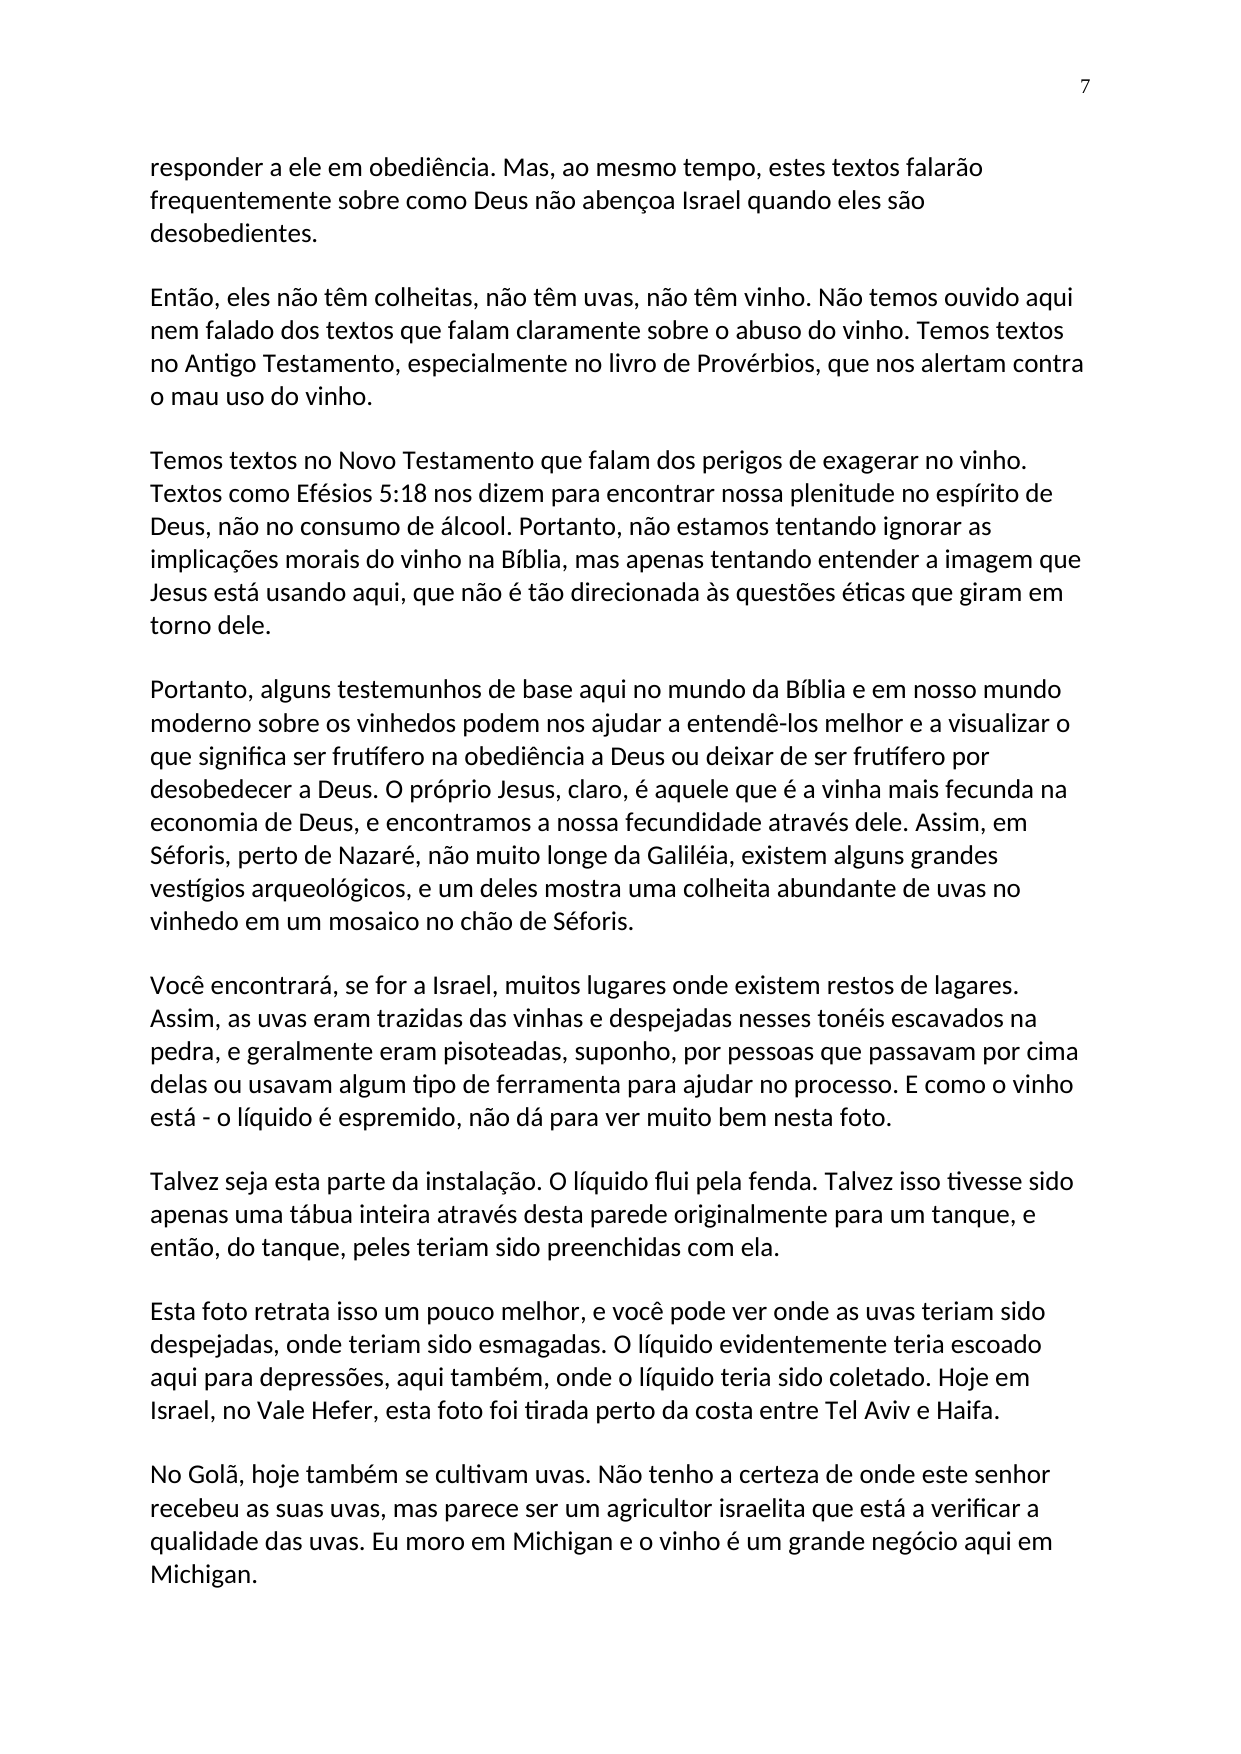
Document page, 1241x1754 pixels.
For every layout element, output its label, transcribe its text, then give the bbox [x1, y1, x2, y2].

text Talvez seja esta parte da instalação. O líquido flui pela fenda. Talvez isso tivesse sido apenas uma tábua inteira através desta parede originalmente para um tanque, e então, do tanque, peles teriam sido preenchidas com ela. [150, 1164, 1090, 1263]
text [150, 150, 1090, 249]
text No Golã, hoje também se cultivam uvas. Não tenho a certeza de onde este senhor recebeu as suas uvas, mas parece ser um agricultor israelita que está a verificar a qualidade das uvas. Eu moro em Michigan e o vinho é um grande negócio aqui em Michigan. [150, 1458, 1090, 1590]
text Esta foto retrata isso um pouco melhor, e você pode ver onde as uvas teriam sido despejadas, onde teriam sido esmagadas. O líquido evidentemente teria escoado aqui para depressões, aqui também, onde o líquido teria sido coletado. Hoje em Israel, no Vale Hefer, esta foto foi tirada perto da costa entre Tel Aviv e Haifa. [150, 1294, 1090, 1427]
text Então, eles não têm colheitas, não têm uvas, não têm vinho. Não temos ouvido aqui nem falado dos textos que falam claramente sobre o abuso do vinho. Temos textos no Antigo Testamento, especialmente no livro de Provérbios, que nos alertam contra o mau uso do vinho. [150, 280, 1090, 412]
text Portanto, alguns testemunhos de base aqui no mundo da Bíblia e em nosso mundo moderno sobre os vinhedos podem nos ajudar a entendê-los melhor e a visualizar o que significa ser frutífero na obediência a Deus ou deixar de ser frutífero por desobedecer a Deus. O próprio Jesus, claro, é aquele que é a vinha mais fecunda na economia de Deus, e encontramos a nossa fecundidade através dele. Assim, em Séforis, perto de Nazaré, não muito longe da Galiléia, existem alguns grandes vestígios arqueológicos, e um deles mostra uma colheita abundante de uvas no vinhedo em um mosaico no chão de Séforis. [150, 673, 1090, 937]
text Você encontrará, se for a Israel, muitos lugares onde existem restos de lagares. Assim, as uvas eram trazidas das vinhas e despejadas nesses tonéis escavados na pedra, e geralmente eram pisoteadas, suponho, por pessoas que passavam por cima delas ou usavam algum tipo de ferramenta para ajudar no processo. E como o vinho está - o líquido é espremido, não dá para ver muito bem nesta foto. [150, 968, 1090, 1133]
text Temos textos no Novo Testamento que falam dos perigos de exagerar no vinho. Textos como Efésios 5:18 nos dizem para encontrar nossa plenitude no espírito de Deus, não no consumo de álcool. Portanto, não estamos tentando ignorar as implicações morais do vinho na Bíblia, mas apenas tentando entender a imagem que Jesus está usando aqui, que não é tão direcionada às questões éticas que giram em torno dele. [150, 443, 1090, 642]
